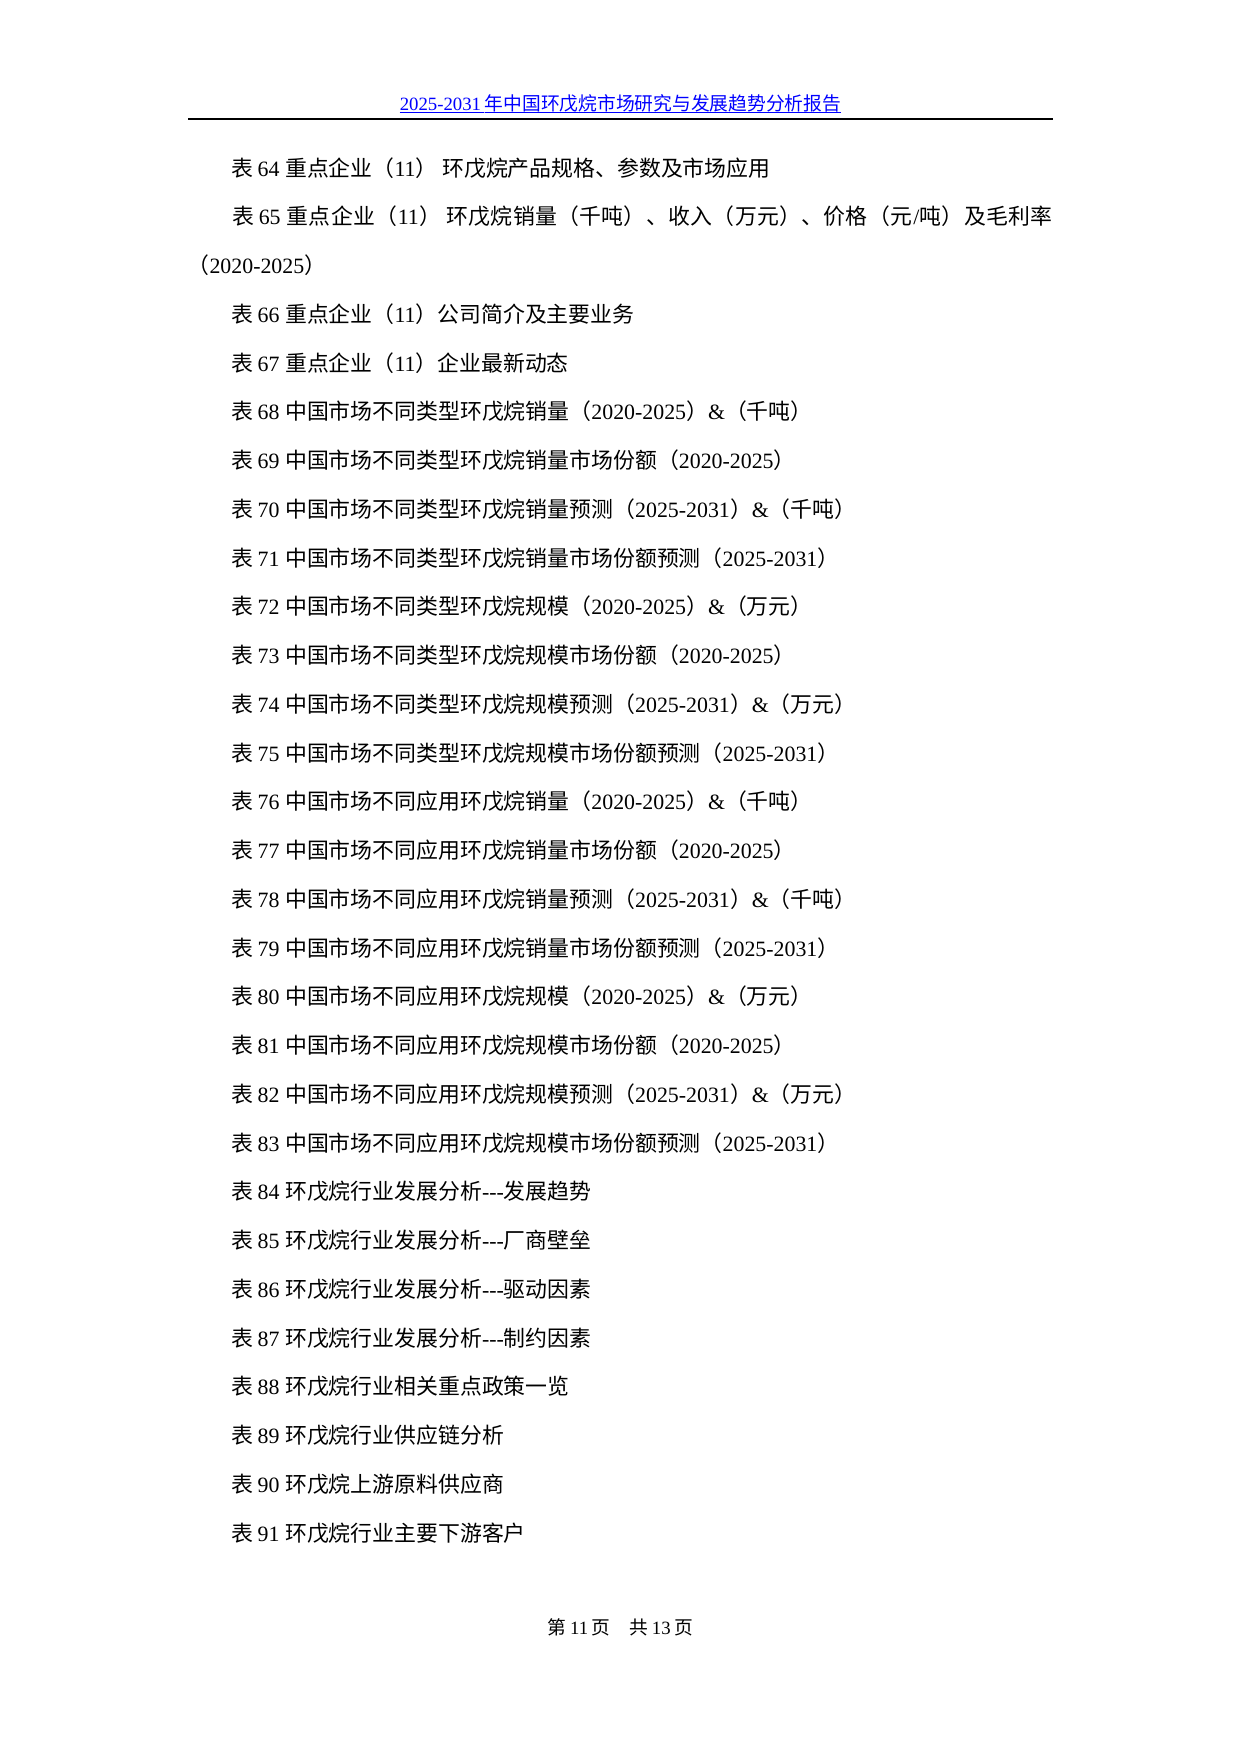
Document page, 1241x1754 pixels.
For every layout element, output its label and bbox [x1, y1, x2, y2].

text [187, 150, 1053, 1548]
